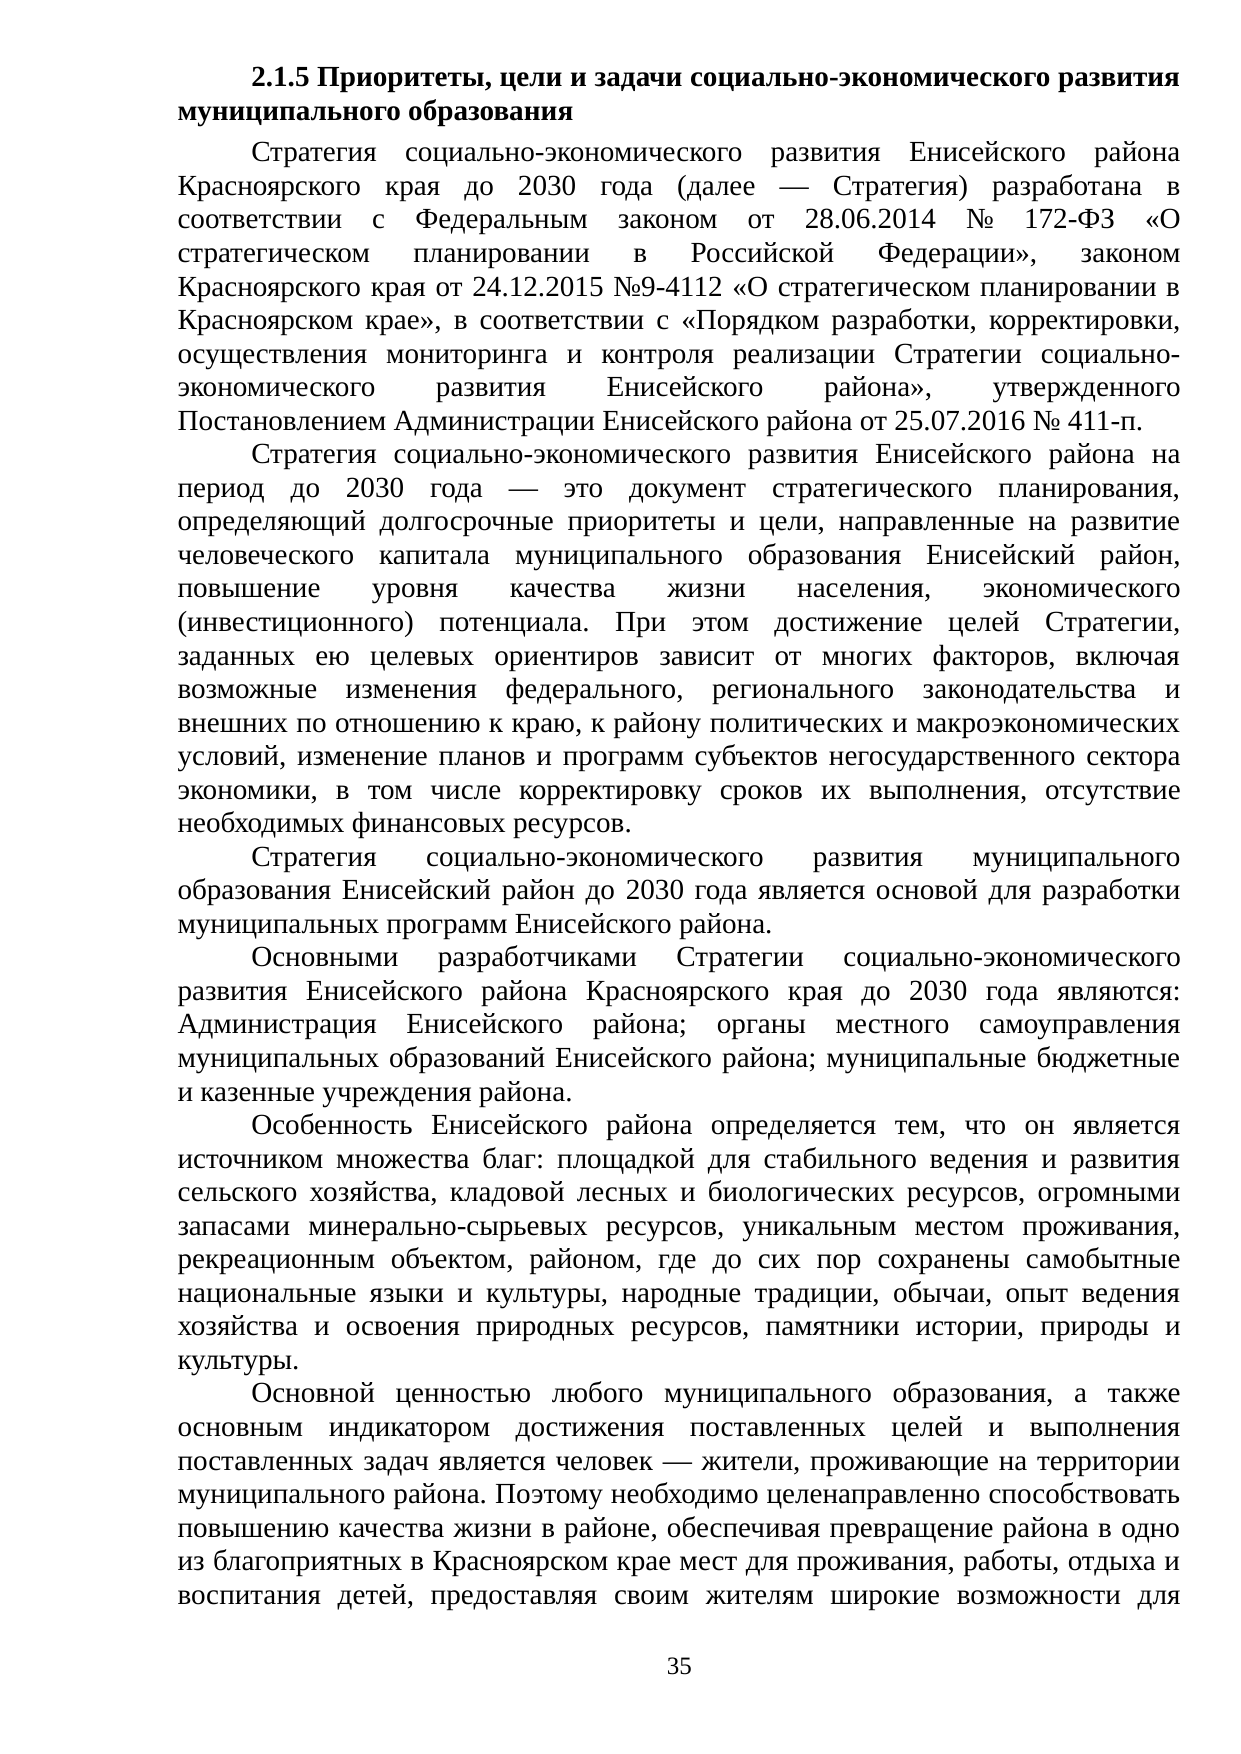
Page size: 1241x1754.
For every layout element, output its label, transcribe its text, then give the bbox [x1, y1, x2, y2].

text Стратегия социально-экономического развития Енисейского района на период до 2030 года — это документ стратегического планирования, определяющий долгосрочные приоритеты и цели, направленные на развитие человеческого капитала муниципального образования Енисейский район, повышение уровня качества жизни населения, экономического (инвестиционного) потенциала. При этом достижение целей Стратегии, заданных ею целевых ориентиров зависит от многих факторов, включая возможные изменения федерального, регионального законодательства и внешних по отношению к краю, к району политических и макроэкономических условий, изменение планов и программ субъектов негосударственного сектора экономики, в том числе корректировку сроков их выполнения, отсутствие необходимых финансовых ресурсов. [177, 436, 1181, 839]
text Стратегия социально-экономического развития Енисейского района Красноярского края до 2030 года (далее — Стратегия) разработана в соответствии с Федеральным законом от 28.06.2014 № 172-ФЗ «О стратегическом планировании в Российской Федерации», законом Красноярского края от 24.12.2015 №9-4112 «О стратегическом планировании в Красноярском крае», в соответствии с «Порядком разработки, корректировки, осуществления мониторинга и контроля реализации Стратегии социально-экономического развития Енисейского района», утвержденного Постановлением Администрации Енисейского района от 25.07.2016 № 411-п. [177, 134, 1181, 436]
text Основными разработчиками Стратегии социально-экономического развития Енисейского района Красноярского края до 2030 года являются: Администрация Енисейского района; органы местного самоуправления муниципальных образований Енисейского района; муниципальные бюджетные и казенные учреждения района. [177, 939, 1181, 1107]
text 2.1.5 Приоритеты, цели и задачи социально-экономического развития муниципального образования [177, 59, 1181, 126]
text Особенность Енисейского района определяется тем, что он является источником множества благ: площадкой для стабильного ведения и развития сельского хозяйства, кладовой лесных и биологических ресурсов, огромными запасами минерально-сырьевых ресурсов, уникальным местом проживания, рекреационным объектом, районом, где до сих пор сохранены самобытные национальные языки и культуры, народные традиции, обычаи, опыт ведения хозяйства и освоения природных ресурсов, памятники истории, природы и культуры. [177, 1107, 1181, 1376]
text Стратегия социально-экономического развития муниципального образования Енисейский район до 2030 года является основой для разработки муниципальных программ Енисейского района. [177, 839, 1181, 939]
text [177, 1376, 1181, 1610]
